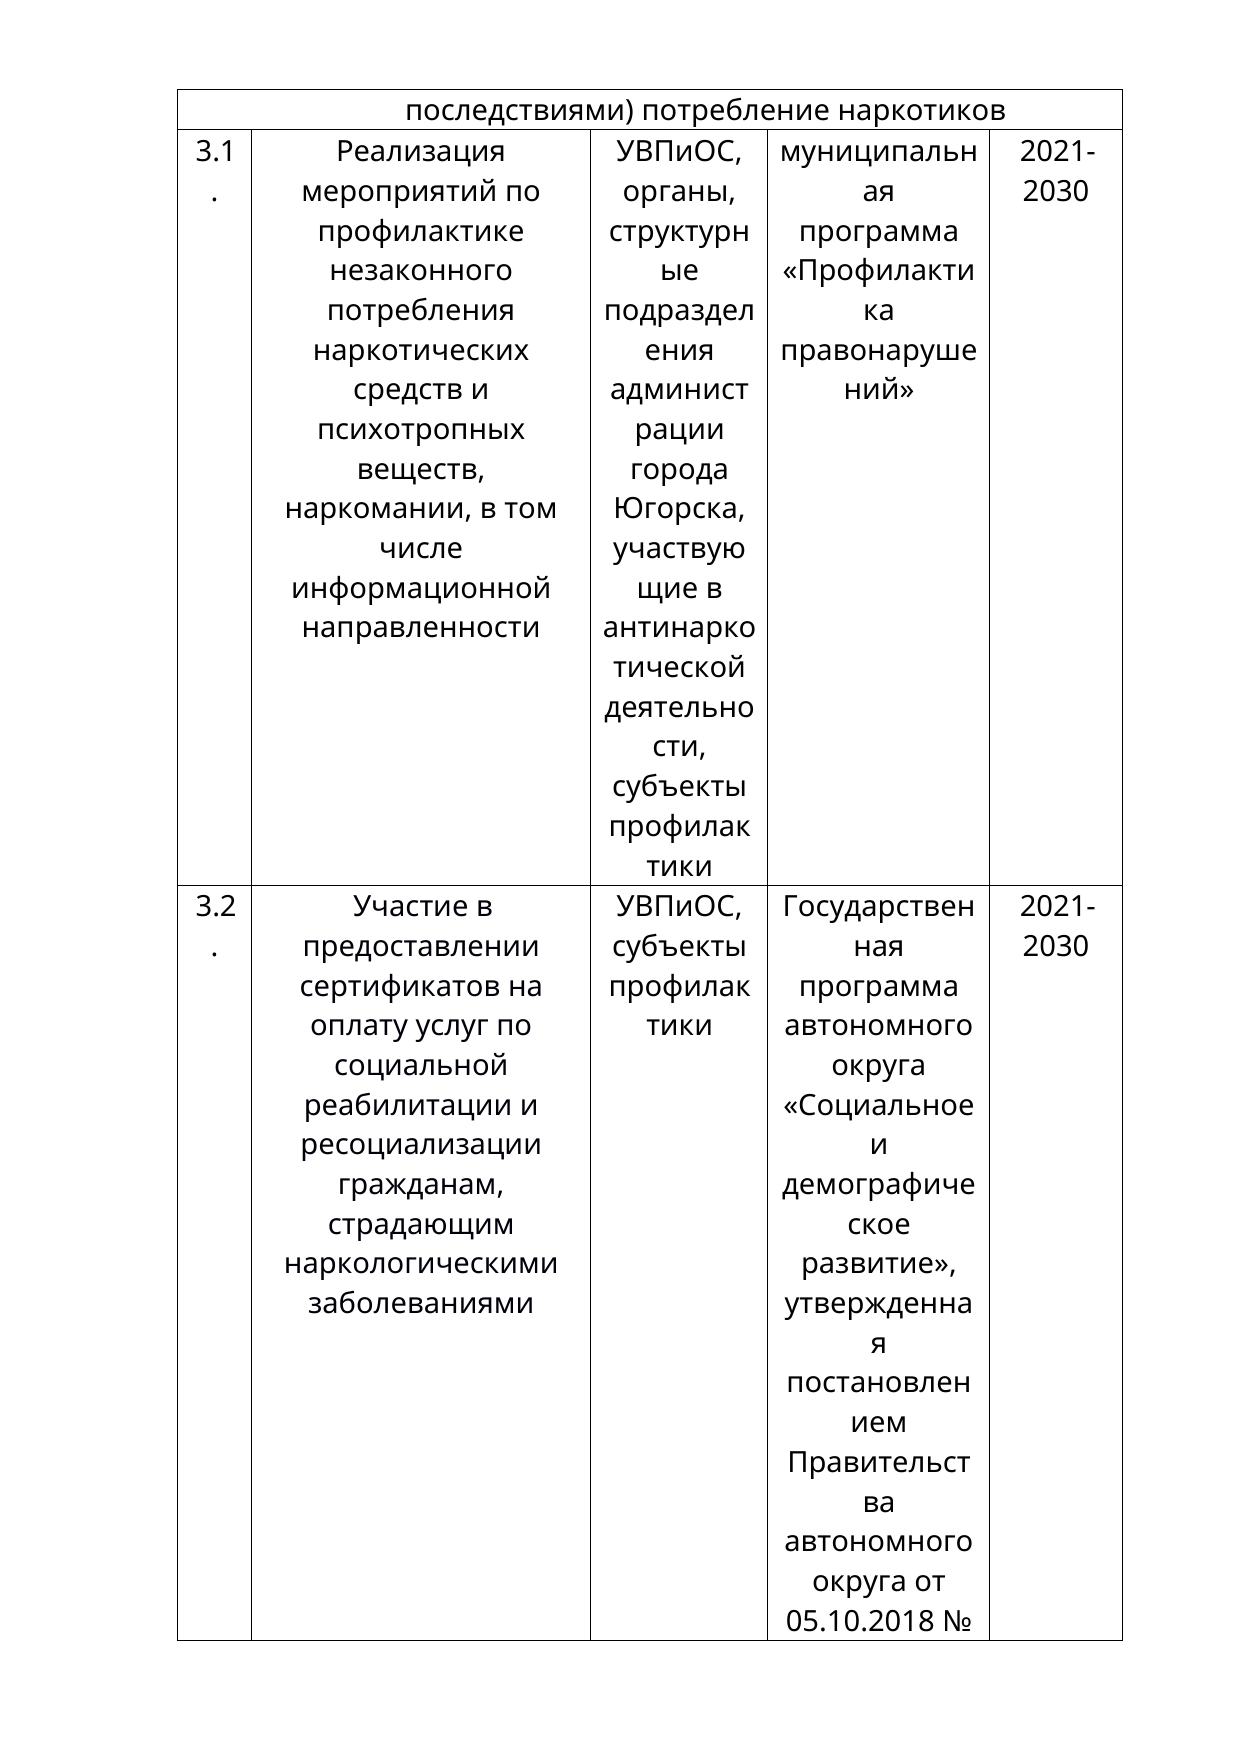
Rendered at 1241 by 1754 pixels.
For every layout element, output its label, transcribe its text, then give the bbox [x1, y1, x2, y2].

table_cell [178, 90, 1122, 129]
table_cell 2021-2030 [990, 130, 1122, 884]
table_cell Реализация мероприятий по профилактике незаконного потребления наркотических средств и психотропных веществ, наркомании, в том числе информационной направленности [252, 130, 590, 884]
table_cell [768, 886, 989, 1639]
table_cell муниципальная программа «Профилактика правонарушений» [768, 130, 989, 884]
table_cell 2021-2030 [990, 886, 1122, 1639]
table_cell 3.1. [178, 130, 251, 884]
table_cell УВПиОС, органы, структурные подразделения администрации города Югорска, участвующие в антинаркотической деятельности, субъекты профилактики [591, 130, 767, 884]
table_cell 3.2. [178, 886, 251, 1639]
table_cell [591, 886, 767, 1639]
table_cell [252, 886, 590, 1639]
